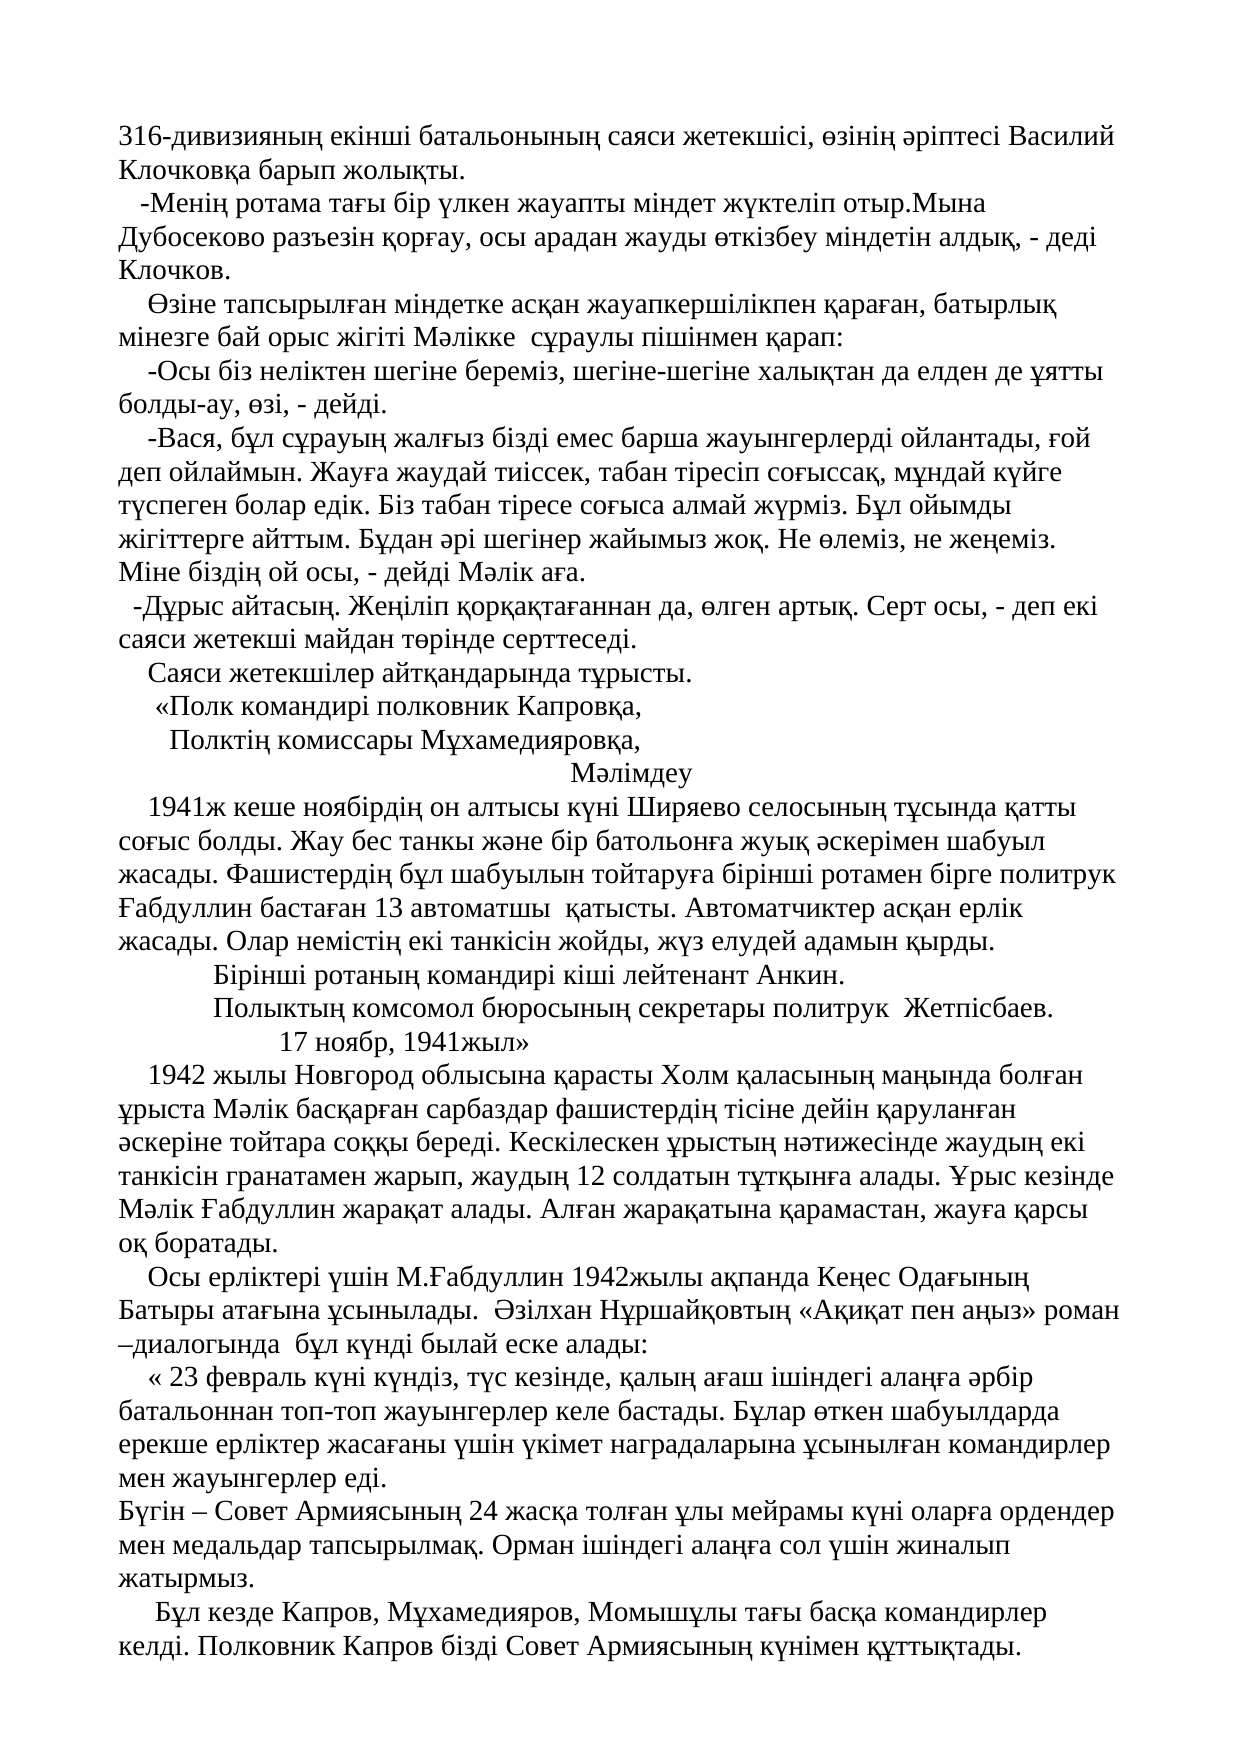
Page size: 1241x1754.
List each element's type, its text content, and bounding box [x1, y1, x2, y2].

text Осы ерліктері үшін М.Ғабдуллин 1942жылы ақпанда Кеңес Одағының Батыры атағына ұсынылады. Әзілхан Нұршайқовтың «Ақиқат пен аңыз» роман –диалогында бұл күнді былай еске алады: [118, 1259, 1122, 1359]
text 1941ж кеше ноябірдің он алтысы күні Ширяево селосының тұсында қатты соғыс болды. Жау бес танкы және бір батольонға жуық әскерімен шабуыл жасады. Фашистердің бұл шабуылын тойтаруға бірінші ротамен бірге политрук Ғабдуллин бастаған 13 автоматшы қатысты. Автоматчиктер асқан ерлік жасады. Олар немістің екі танкісін жойды, жүз елудей адамын қырды. [118, 789, 1122, 957]
text Бүгін – Совет Армиясының 24 жасқа толған ұлы мейрамы күні оларға ордендер мен медальдар тапсырылмақ. Орман ішіндегі алаңға сол үшін жиналып жатырмыз. [118, 1493, 1122, 1594]
text « 23 февраль күні күндіз, түс кезінде, қалың ағаш ішіндегі алаңға әрбір батальоннан топ-топ жауынгерлер келе бастады. Бұлар өткен шабуылдарда ерекше ерліктер жасағаны үшін үкімет наградаларына ұсынылған командирлер мен жауынгерлер еді. [118, 1359, 1122, 1493]
text Полктің комиссары Мұхамедияровқа, [118, 722, 1122, 756]
text Бірінші ротаның командирі кіші лейтенант Анкин. [118, 957, 1122, 990]
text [118, 118, 1122, 185]
text -Вася, бұл сұрауың жалғыз бізді емес барша жауынгерлерді ойлантады, ғой деп ойлаймын. Жауға жаудай тиіссек, табан тіресіп соғыссақ, мұндай күйге түспеген болар едік. Біз табан тіресе соғыса алмай жүрміз. Бұл ойымды жігіттерге айттым. Бұдан әрі шегінер жайымыз жоқ. Не өлеміз, не жеңеміз. Міне біздің ой осы, - дейді Мәлік аға. [118, 420, 1122, 588]
text Полыктың комсомол бюросының секретары политрук Жетпісбаев. [118, 990, 1122, 1024]
text 17 ноябр, 1941жыл» [118, 1024, 1122, 1057]
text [118, 1594, 1122, 1661]
text Өзіне тапсырылған міндетке асқан жауапкершілікпен қараған, батырлық мінезге бай орыс жігіті Мәлікке сұраулы пішінмен қарап: [118, 286, 1122, 353]
text -Дұрыс айтасың. Жеңіліп қорқақтағаннан да, өлген артық. Серт осы, - деп екі саяси жетекші майдан төрінде серттеседі. [118, 588, 1122, 655]
text Мәлімдеу [118, 756, 1122, 789]
text Саяси жетекшілер айтқандарында тұрысты. [118, 655, 1122, 688]
text «Полк командирі полковник Капровқа, [118, 688, 1122, 722]
text -Осы біз неліктен шегіне береміз, шегіне-шегіне халықтан да елден де ұятты болды-ау, өзі, - дейді. [118, 353, 1122, 420]
text 1942 жылы Новгород облысына қарасты Холм қаласының маңында болған ұрыста Мәлік басқарған сарбаздар фашистердің тісіне дейін қаруланған әскеріне тойтара соққы береді. Кескілескен ұрыстың нәтижесінде жаудың екі танкісін гранатамен жарып, жаудың 12 солдатын тұтқынға алады. Ұрыс кезінде Мәлік Ғабдуллин жарақат алады. Алған жарақатына қарамастан, жауға қарсы оқ боратады. [118, 1057, 1122, 1259]
text -Менің ротама тағы бір үлкен жауапты міндет жүктеліп отыр.Мына Дубосеково разъезін қорғау, осы арадан жауды өткізбеу міндетін алдық, - деді Клочков. [118, 185, 1122, 286]
